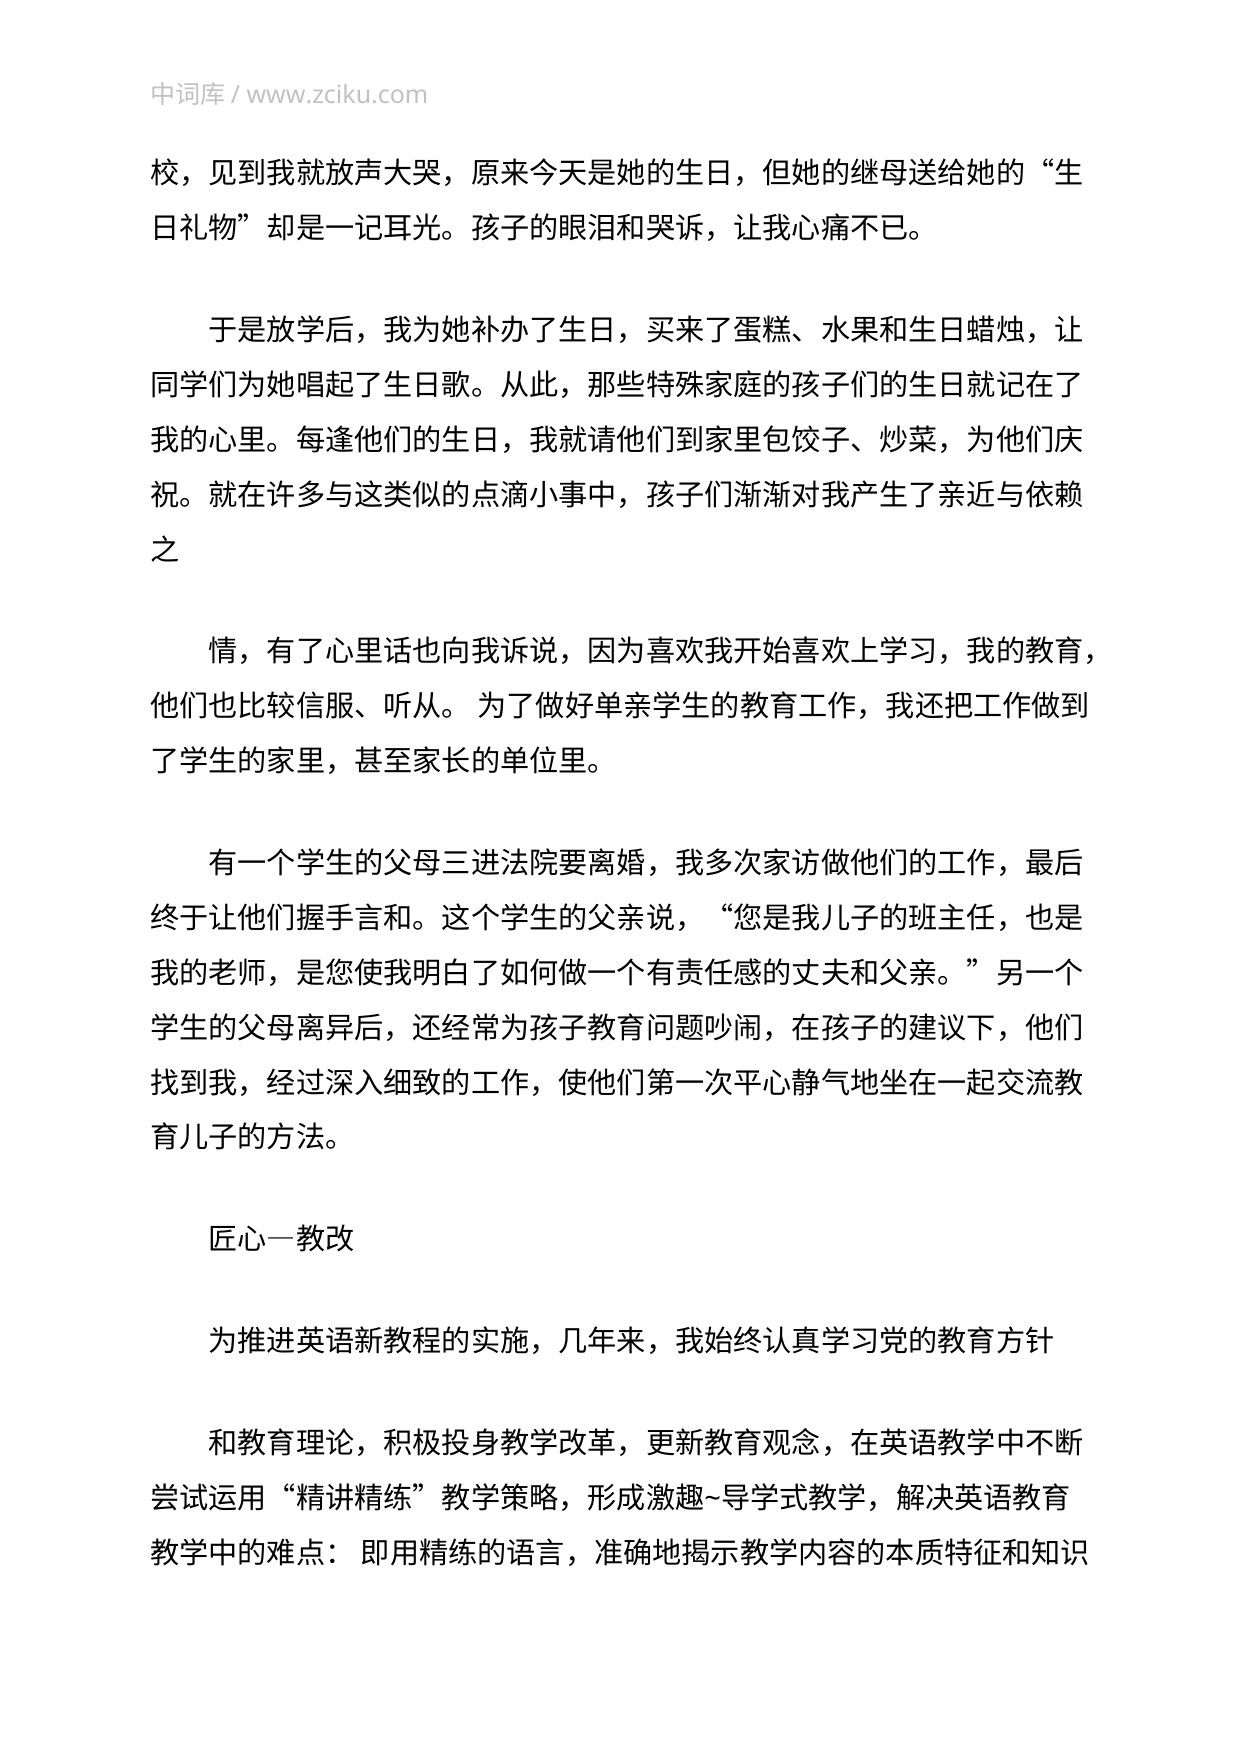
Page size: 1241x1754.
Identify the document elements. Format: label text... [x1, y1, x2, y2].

text 于是放学后，我为她补办了生日，买来了蛋糕、水果和生日蜡烛，让同学们为她唱起了生日歌。从此，那些特殊家庭的孩子们的生日就记在了我的心里。每逢他们的生日，我就请他们到家里包饺子、炒菜，为他们庆祝。就在许多与这类似的点滴小事中，孩子们渐渐对我产生了亲近与依赖之 [150, 307, 1090, 568]
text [150, 150, 1090, 247]
text 匠心—教改 [150, 1216, 1090, 1258]
text 情，有了心里话也向我诉说，因为喜欢我开始喜欢上学习，我的教育，他们也比较信服、听从。 为了做好单亲学生的教育工作，我还把工作做到了学生的家里，甚至家长的单位里。 [150, 628, 1090, 780]
text 有一个学生的父母三进法院要离婚，我多次家访做他们的工作，最后终于让他们握手言和。这个学生的父亲说，“您是我儿子的班主任，也是我的老师，是您使我明白了如何做一个有责任感的丈夫和父亲。”另一个学生的父母离异后，还经常为孩子教育问题吵闹，在孩子的建议下，他们找到我，经过深入细致的工作，使他们第一次平心静气地坐在一起交流教育儿子的方法。 [150, 839, 1090, 1156]
text 为推进英语新教程的实施，几年来，我始终认真学习党的教育方针 [150, 1318, 1090, 1360]
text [150, 1419, 1090, 1572]
